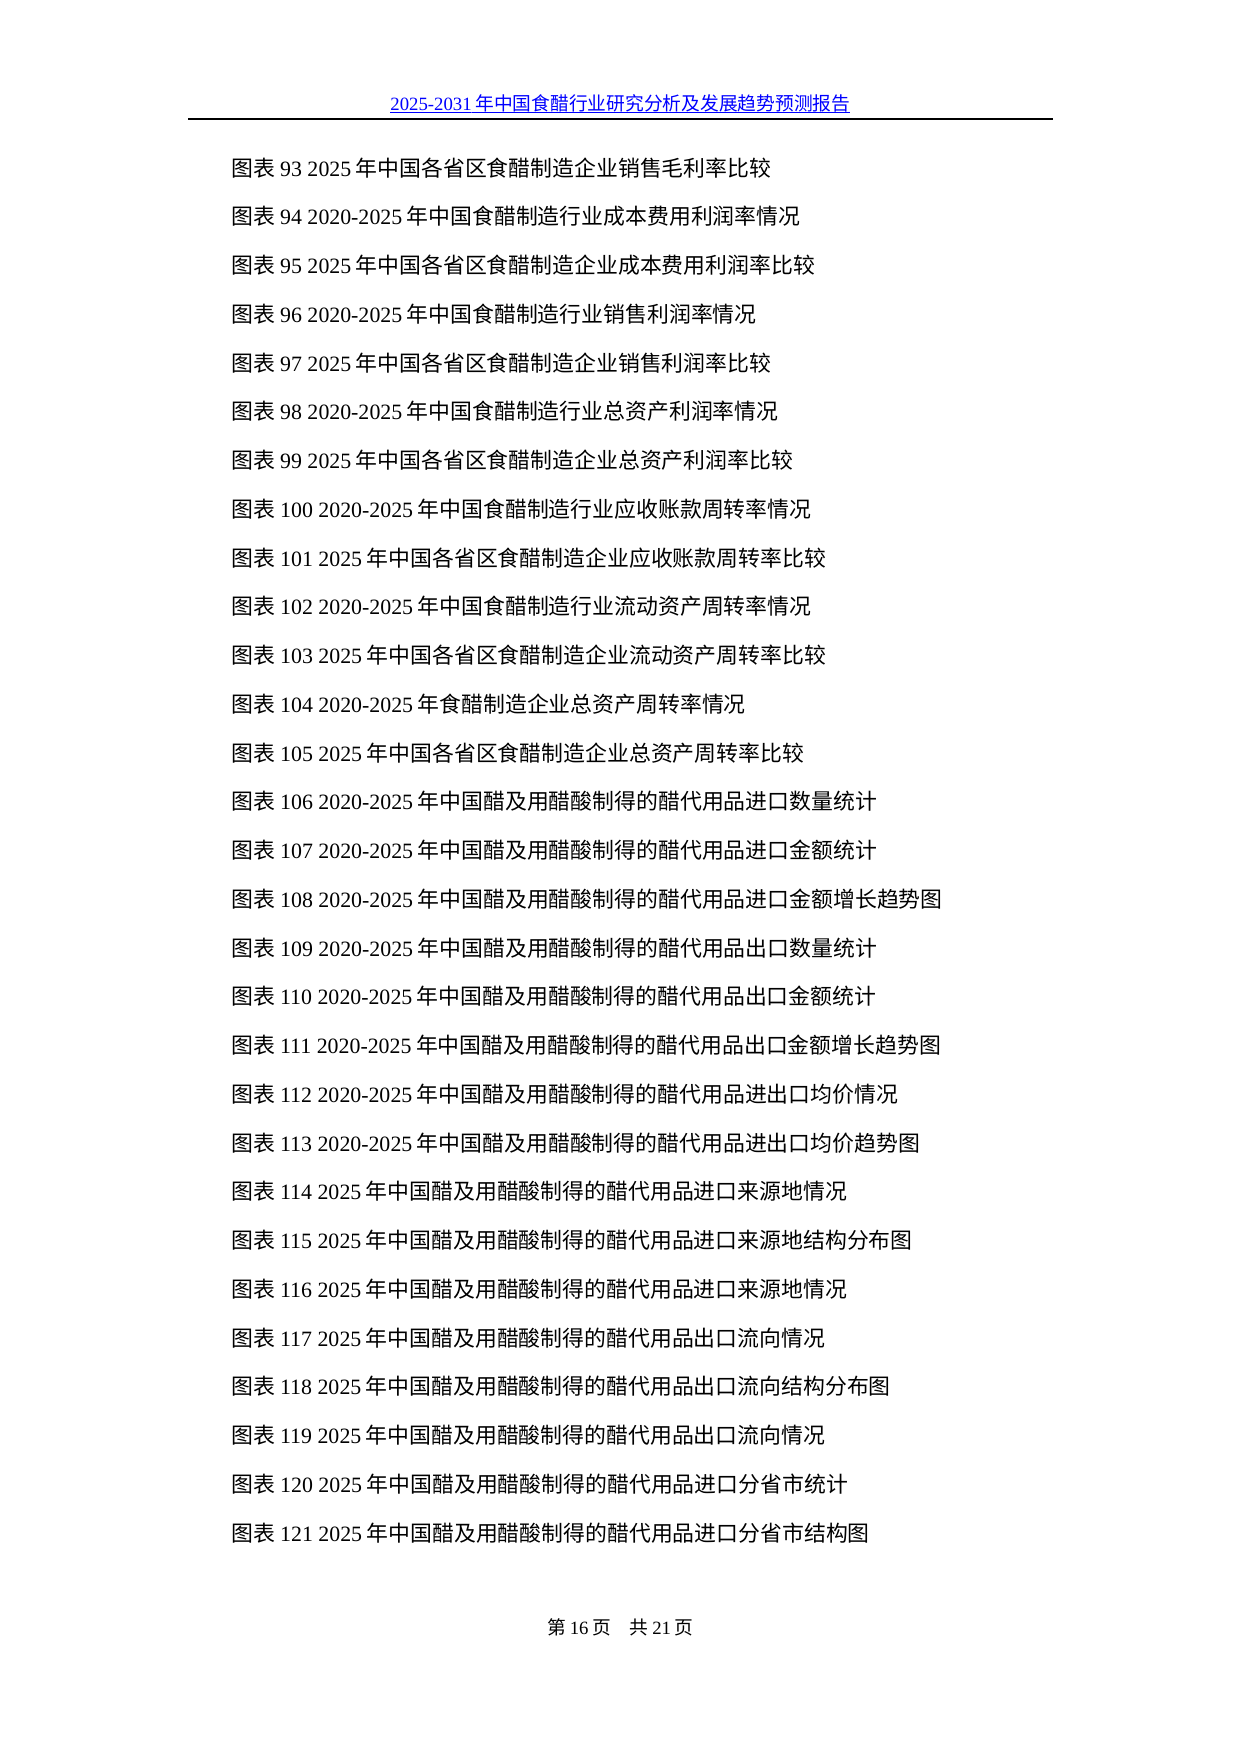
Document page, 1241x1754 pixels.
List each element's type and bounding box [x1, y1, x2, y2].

text [187, 150, 1053, 1548]
